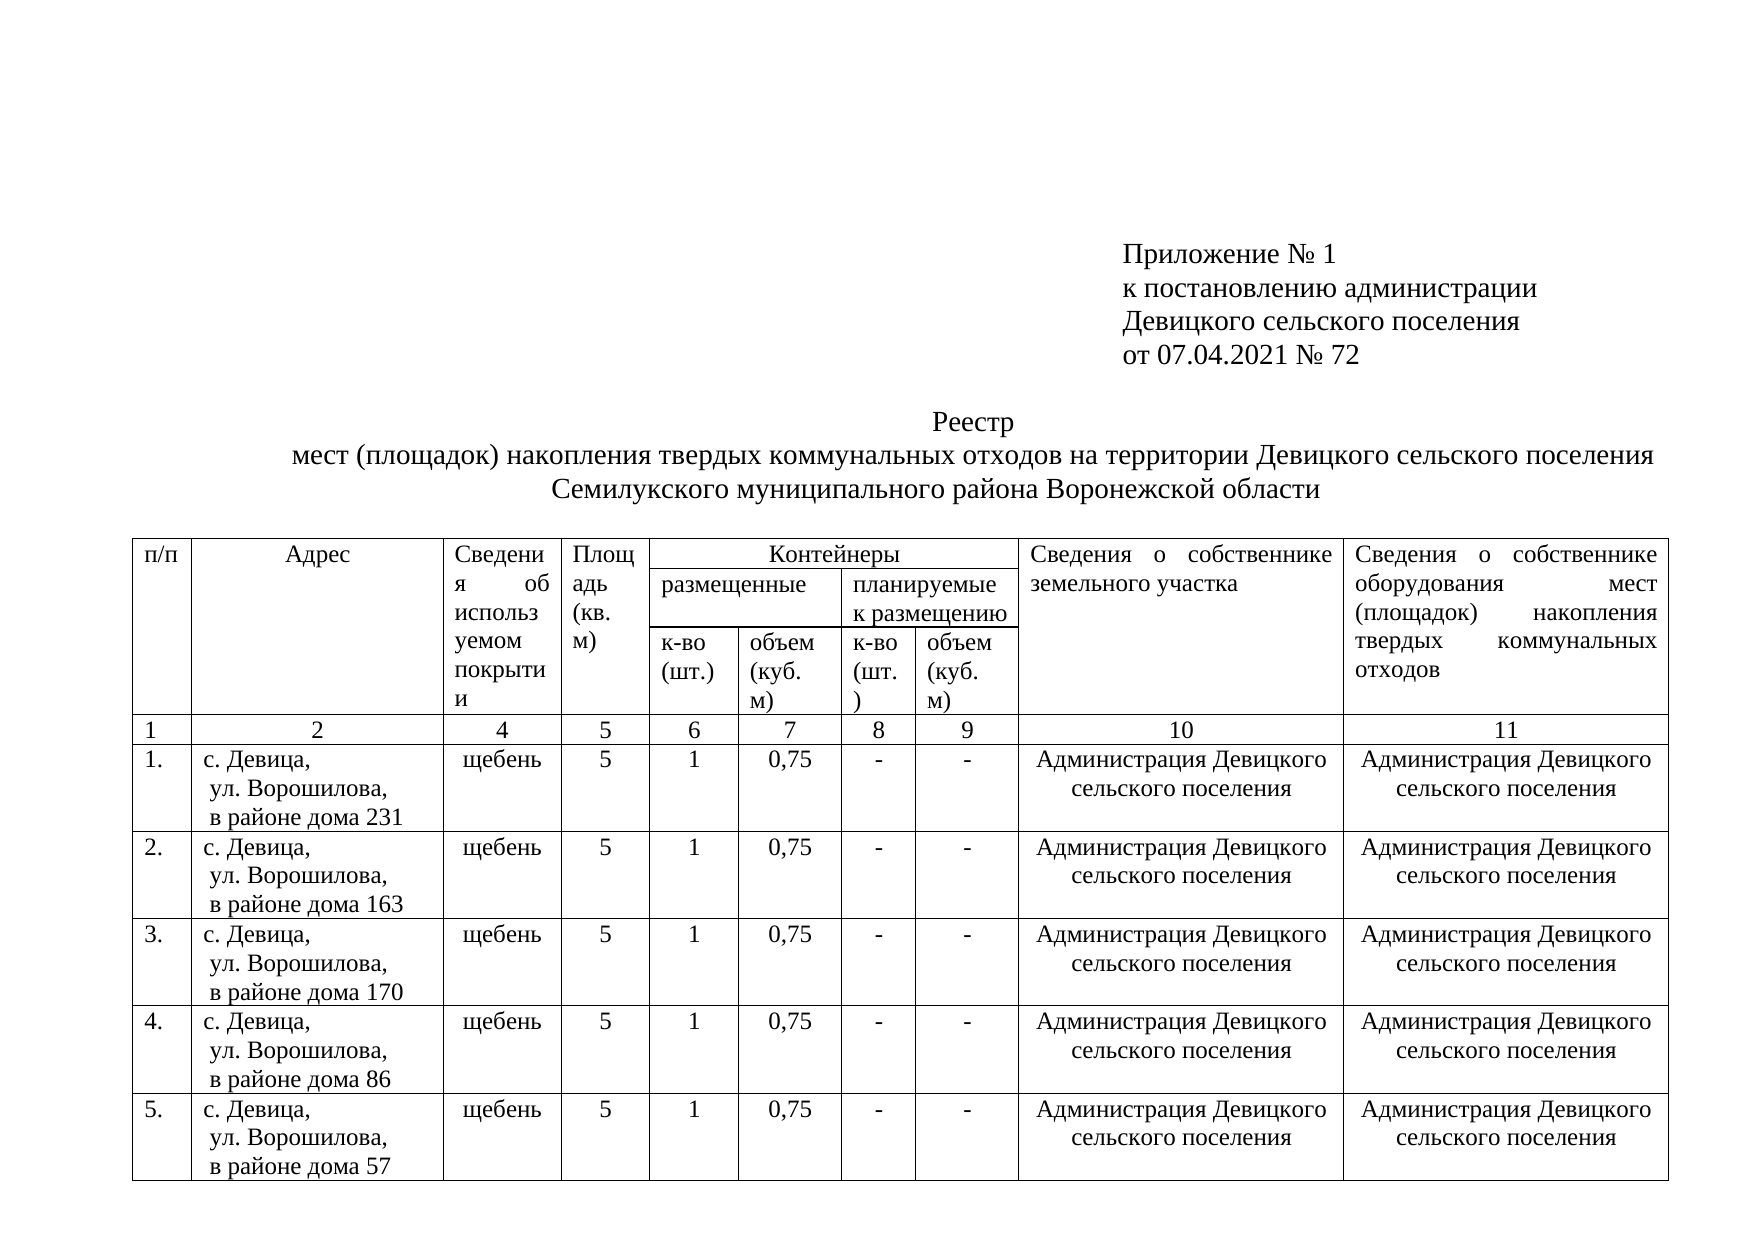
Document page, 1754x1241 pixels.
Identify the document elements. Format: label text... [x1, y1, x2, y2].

table_cell - [842, 745, 915, 831]
table_cell щебень [444, 1006, 561, 1093]
table_cell к-во (шт.) [650, 628, 738, 714]
table_cell к-во (шт.) [842, 628, 915, 714]
table_cell 1 [133, 715, 191, 743]
table_cell 8 [842, 715, 915, 743]
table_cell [1019, 1094, 1343, 1180]
table_header Сведения об используемом покрытии [444, 539, 561, 714]
table_cell с. Девица, ул. Ворошилова, в районе дома 163 [192, 832, 443, 918]
table_cell объем (куб. м) [916, 628, 1018, 714]
table_cell - [842, 1006, 915, 1093]
table_cell 4 [444, 715, 561, 743]
table_cell щебень [444, 919, 561, 1005]
table_cell Администрация Девицкого сельского поселения [1344, 832, 1668, 918]
text Приложение № 1 [1122, 236, 1695, 270]
table_cell 5. [133, 1094, 191, 1180]
table_cell 3. [133, 919, 191, 1005]
table_header Контейнеры [650, 539, 1018, 568]
table_cell 4. [133, 1006, 191, 1093]
table_cell - [916, 919, 1018, 1005]
table_header Площадь (кв. м) [562, 539, 649, 714]
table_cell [1344, 1006, 1668, 1093]
table_cell 1 [650, 832, 738, 918]
table_cell 1 [650, 1006, 738, 1093]
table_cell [1019, 1006, 1343, 1093]
table_cell с. Девица, ул. Ворошилова, в районе дома 86 [192, 1006, 443, 1093]
table_cell 5 [562, 715, 649, 743]
table_cell 5 [562, 919, 649, 1005]
table_cell Администрация Девицкого сельского поселения [1019, 919, 1343, 1005]
table_cell 5 [562, 1094, 649, 1180]
text Девицкого сельского поселения [1122, 303, 1695, 337]
table_header п/п [133, 539, 191, 714]
table_cell щебень [444, 745, 561, 831]
table_cell объем (куб. м) [739, 628, 841, 714]
table_cell 9 [916, 715, 1018, 743]
table_cell 0,75 [739, 832, 841, 918]
table_cell Администрация Девицкого сельского поселения [1344, 745, 1668, 831]
table_cell с. Девица, ул. Ворошилова, в районе дома 170 [192, 919, 443, 1005]
table_cell 0,75 [739, 1094, 841, 1180]
table_cell - [916, 1006, 1018, 1093]
table_cell планируемые к размещению [842, 569, 1018, 626]
table_cell с. Девица, ул. Ворошилова, в районе дома 231 [192, 745, 443, 831]
table_cell 10 [1019, 715, 1343, 743]
table_cell - [916, 1094, 1018, 1180]
table_header Адрес [192, 539, 443, 714]
table_cell с. Девица, ул. Ворошилова, в районе дома 57 [192, 1094, 443, 1180]
text от 07.04.2021 № 72 [1122, 337, 1695, 370]
table_header Сведения о собственнике оборудования мест (площадок) накопления твердых коммунальных отходов [1344, 539, 1668, 714]
table_cell 5 [562, 745, 649, 831]
table_cell 2 [192, 715, 443, 743]
table_cell 7 [739, 715, 841, 743]
table_cell 5 [562, 832, 649, 918]
table_header Сведения о собственнике земельного участка [1019, 539, 1343, 714]
table_cell - [916, 832, 1018, 918]
table_cell 1 [650, 745, 738, 831]
table_cell 0,75 [739, 745, 841, 831]
table_cell Администрация Девицкого сельского поселения [1019, 832, 1343, 918]
table_cell 5 [562, 1006, 649, 1093]
table_cell - [842, 919, 915, 1005]
table_cell 11 [1344, 715, 1668, 743]
table_cell - [916, 745, 1018, 831]
table_cell - [842, 832, 915, 918]
table_cell 6 [650, 715, 738, 743]
table_cell 1. [133, 745, 191, 831]
table_cell размещенные [650, 569, 841, 626]
table_cell 0,75 [739, 1006, 841, 1093]
table_cell 2. [133, 832, 191, 918]
table_cell 0,75 [739, 919, 841, 1005]
text мест (площадок) накопления твердых коммунальных отходов на территории Девицкого сельского поселения Семилукского муниципального района Воронежской области [177, 437, 1695, 504]
text Реестр [177, 404, 1695, 437]
table_cell Администрация Девицкого сельского поселения [1344, 919, 1668, 1005]
text к постановлению администрации [1122, 270, 1695, 303]
table_cell щебень [444, 832, 561, 918]
table_cell 1 [650, 1094, 738, 1180]
table_cell 1 [650, 919, 738, 1005]
table_cell щебень [444, 1094, 561, 1180]
table_cell Администрация Девицкого сельского поселения [1019, 745, 1343, 831]
table_cell - [842, 1094, 915, 1180]
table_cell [1344, 1094, 1668, 1180]
